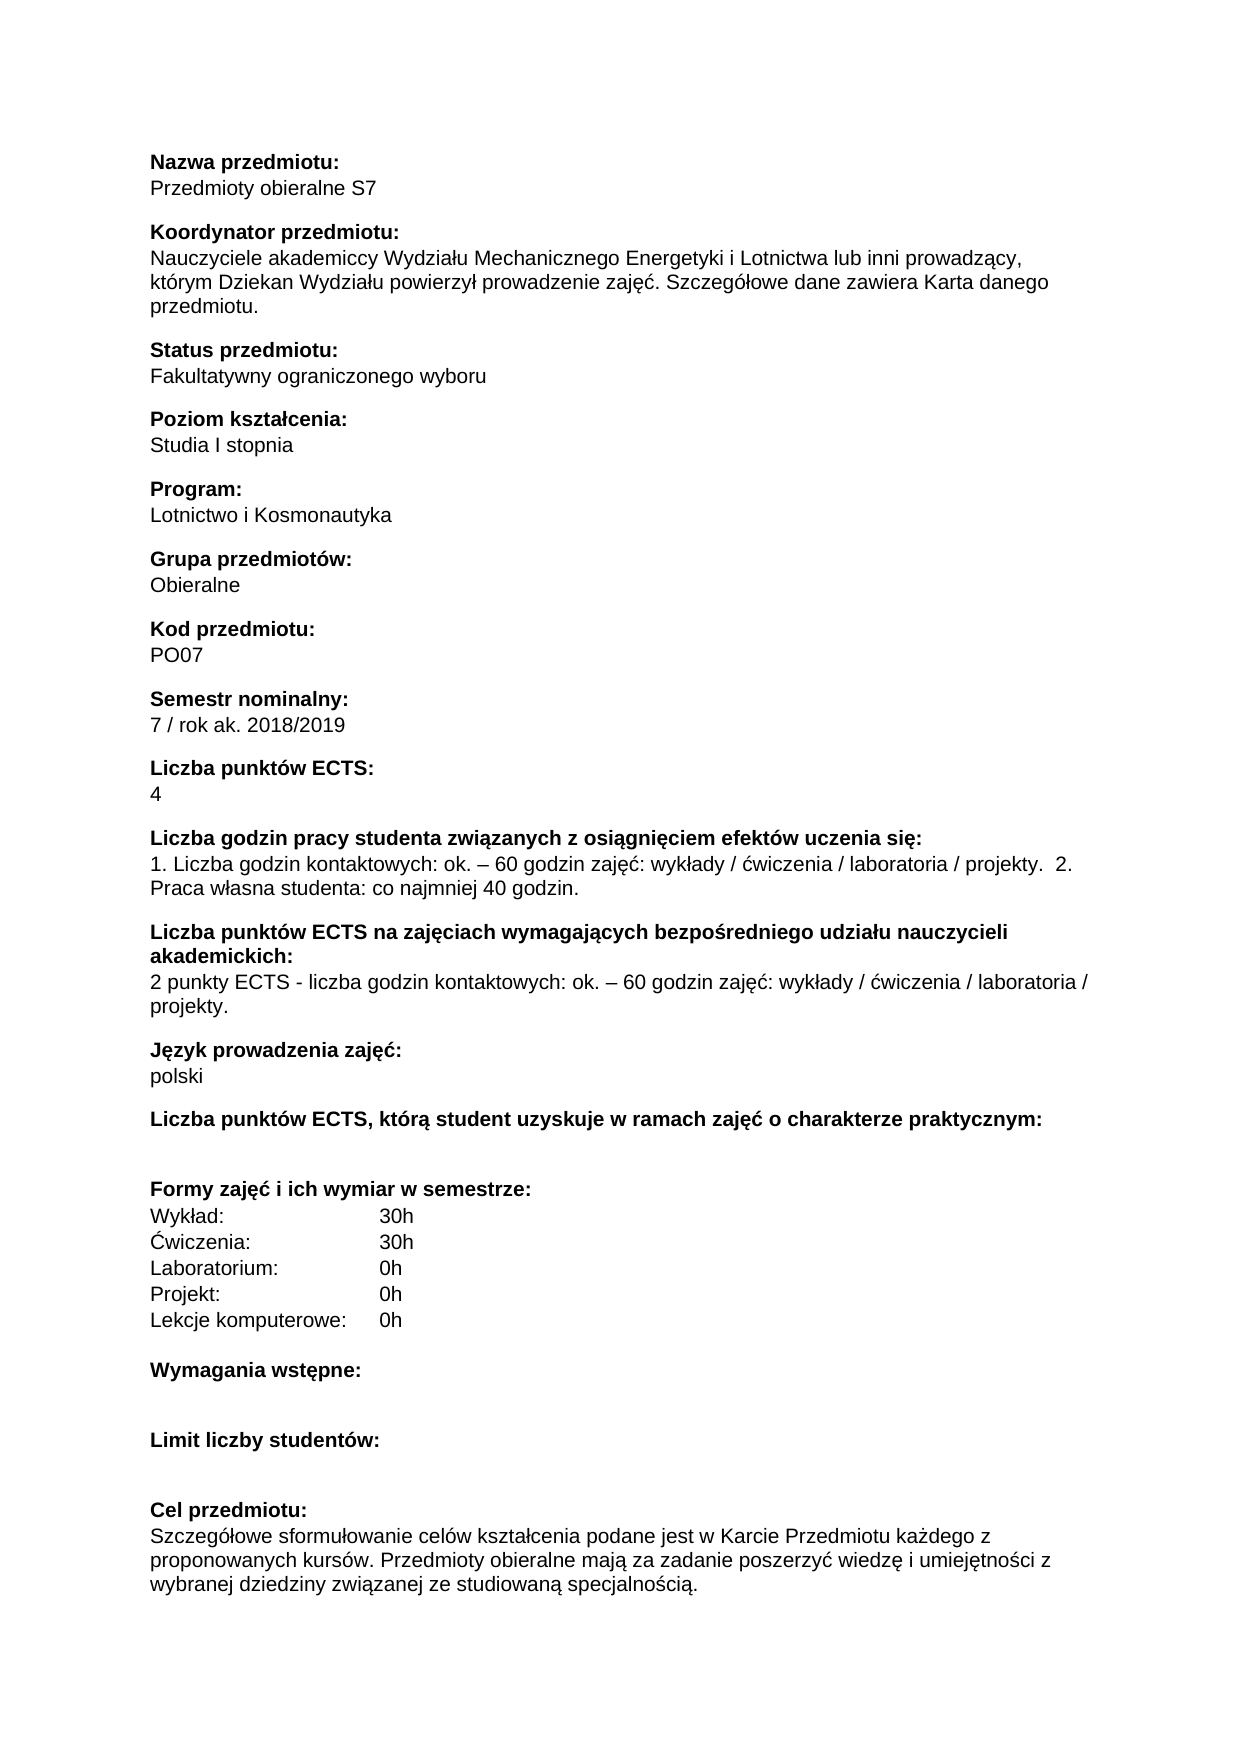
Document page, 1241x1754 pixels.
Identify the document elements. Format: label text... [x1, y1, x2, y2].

table_cell 30h [369, 1228, 597, 1254]
text 2 punkty ECTS - liczba godzin kontaktowych: ok. – 60 godzin zajęć: wykłady / ćwiczenia / laboratoria / projekty. [150, 970, 1090, 1018]
text Studia I stopnia [150, 433, 1090, 457]
table_cell 0h [369, 1254, 597, 1280]
text Limit liczby studentów: [150, 1428, 1090, 1452]
text Wymagania wstępne: [150, 1358, 1090, 1382]
table_cell Laboratorium: [140, 1256, 367, 1280]
text Formy zajęć i ich wymiar w semestrze: [150, 1177, 1090, 1201]
text polski [150, 1063, 1090, 1087]
text Lotnictwo i Kosmonautyka [150, 503, 1090, 527]
text Liczba punktów ECTS: [150, 756, 1090, 780]
table_cell 0h [369, 1280, 597, 1306]
table_header 30h [369, 1204, 597, 1228]
table_cell 0h [369, 1306, 597, 1332]
table_cell Projekt: [140, 1282, 367, 1306]
text Liczba godzin pracy studenta związanych z osiągnięciem efektów uczenia się: [150, 826, 1090, 850]
text Koordynator przedmiotu: [150, 220, 1090, 244]
text Poziom kształcenia: [150, 407, 1090, 431]
text Szczegółowe sformułowanie celów kształcenia podane jest w Karcie Przedmiotu każdego z proponowanych kursów. Przedmioty obieralne mają za zadanie poszerzyć wiedzę i umiejętności z wybranej dziedziny związanej ze studiowaną specjalnością. [150, 1523, 1090, 1595]
text PO07 [150, 643, 1090, 667]
table_cell Lekcje komputerowe: [140, 1308, 367, 1332]
text Fakultatywny ograniczonego wyboru [150, 363, 1090, 387]
text Obieralne [150, 573, 1090, 597]
text Liczba punktów ECTS na zajęciach wymagających bezpośredniego udziału nauczycieli akademickich: [150, 920, 1090, 968]
text Kod przedmiotu: [150, 617, 1090, 641]
table_cell Ćwiczenia: [140, 1230, 367, 1254]
table_header Wykład: [140, 1204, 367, 1228]
text Semestr nominalny: [150, 686, 1090, 710]
text Przedmioty obieralne S7 [150, 176, 1090, 200]
text Język prowadzenia zajęć: [150, 1037, 1090, 1061]
text 1. Liczba godzin kontaktowych: ok. – 60 godzin zajęć: wykłady / ćwiczenia / laboratoria / projekty. 2. Praca własna studenta: co najmniej 40 godzin. [150, 852, 1090, 900]
text Liczba punktów ECTS, którą student uzyskuje w ramach zajęć o charakterze praktycznym: [150, 1107, 1090, 1131]
text Status przedmiotu: [150, 337, 1090, 361]
text Grupa przedmiotów: [150, 547, 1090, 571]
text Nauczyciele akademiccy Wydziału Mechanicznego Energetyki i Lotnictwa lub inni prowadzący, którym Dziekan Wydziału powierzył prowadzenie zajęć. Szczegółowe dane zawiera Karta danego przedmiotu. [150, 246, 1090, 318]
text Cel przedmiotu: [150, 1497, 1090, 1521]
text 7 / rok ak. 2018/2019 [150, 712, 1090, 736]
text Program: [150, 477, 1090, 501]
text 4 [150, 782, 1090, 806]
text Nazwa przedmiotu: [150, 150, 1090, 174]
